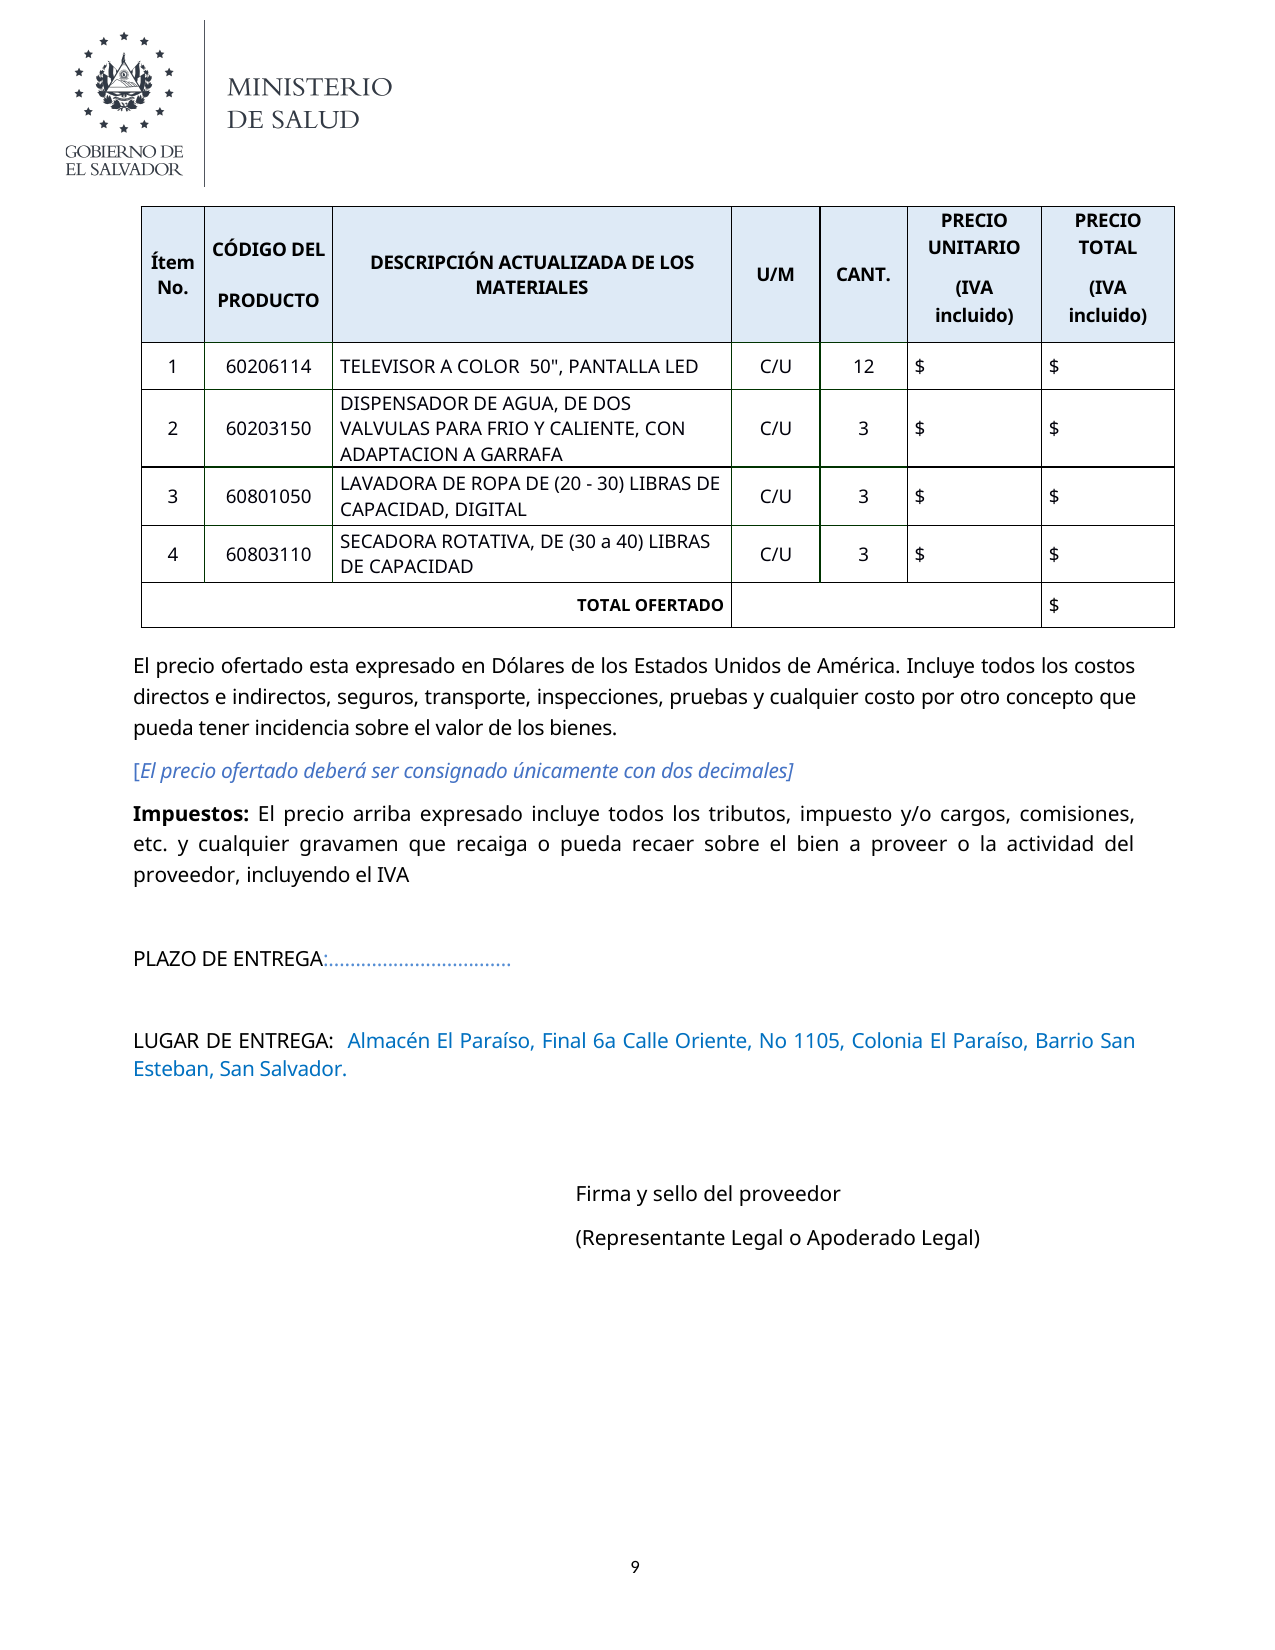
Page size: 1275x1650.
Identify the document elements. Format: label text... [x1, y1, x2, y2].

table_header PRECIO UNITARIO (IVA incluido) [908, 207, 1041, 342]
text Impuestos: El precio arriba expresado incluye todos los tributos, impuesto y/o cargos, comisiones, etc. y cualquier gravamen que recaiga o pueda recaer sobre el bien a proveer o la actividad del proveedor, incluyendo el IVA [133, 799, 1137, 888]
table_header CANT. [821, 207, 907, 342]
table_cell $ [1042, 526, 1174, 582]
text Firma y sello del proveedor [575, 1179, 1137, 1208]
table_cell 1 [142, 343, 204, 389]
text LUGAR DE ENTREGA: Almacén El Paraíso, Final 6a Calle Oriente, No 1105, Colonia El Paraíso, Barrio San Esteban, San Salvador. [133, 1026, 1137, 1083]
table_cell $ [1042, 583, 1174, 627]
table_cell [732, 583, 1041, 627]
table_cell C/U [732, 526, 819, 582]
table_header CÓDIGO DEL PRODUCTO [205, 207, 332, 342]
table_cell $ [908, 526, 1041, 582]
picture [65, 20, 393, 187]
table_cell $ [1042, 468, 1174, 524]
table_header Ítem No. [142, 207, 204, 342]
table_cell 60801050 [205, 468, 332, 524]
table_cell TOTAL OFERTADO [142, 583, 731, 627]
table_cell $ [908, 343, 1041, 389]
table_cell SECADORA ROTATIVA, DE (30 a 40) LIBRAS DE CAPACIDAD [333, 526, 731, 582]
text [El precio ofertado deberá ser consignado únicamente con dos decimales] [133, 756, 1137, 784]
table_cell 60203150 [205, 390, 332, 466]
table_cell $ [908, 390, 1041, 466]
table_cell C/U [732, 390, 819, 466]
text El precio ofertado esta expresado en Dólares de los Estados Unidos de América. Incluye todos los costos directos e indirectos, seguros, transporte, inspecciones, pruebas y cualquier costo por otro concepto que pueda tener incidencia sobre el valor de los bienes. [133, 651, 1137, 741]
table_cell 4 [142, 526, 204, 582]
table_header DESCRIPCIÓN ACTUALIZADA DE LOS MATERIALES [333, 207, 731, 342]
table_cell C/U [732, 468, 819, 524]
table_cell DISPENSADOR DE AGUA, DE DOS VALVULAS PARA FRIO Y CALIENTE, CON ADAPTACION A GARRAFA [333, 390, 731, 466]
table_cell $ [1042, 390, 1174, 466]
text (Representante Legal o Apoderado Legal) [502, 1223, 1137, 1251]
table_cell 3 [142, 468, 204, 524]
table_header U/M [732, 207, 819, 342]
table_cell 60206114 [205, 343, 332, 389]
text PLAZO DE ENTREGA:……………………………. [133, 944, 1137, 973]
table_cell 3 [821, 468, 907, 524]
table_cell C/U [732, 343, 819, 389]
table_cell 3 [821, 526, 907, 582]
table_header PRECIO TOTAL (IVA incluido) [1042, 207, 1174, 342]
table_cell 3 [821, 390, 907, 466]
table_cell 60803110 [205, 526, 332, 582]
table_cell $ [1042, 343, 1174, 389]
table_cell LAVADORA DE ROPA DE (20 - 30) LIBRAS DE CAPACIDAD, DIGITAL [333, 468, 731, 524]
table_cell 2 [142, 390, 204, 466]
table_cell $ [908, 468, 1041, 524]
table_cell TELEVISOR A COLOR 50", PANTALLA LED [333, 343, 731, 389]
table_cell 12 [821, 343, 907, 389]
